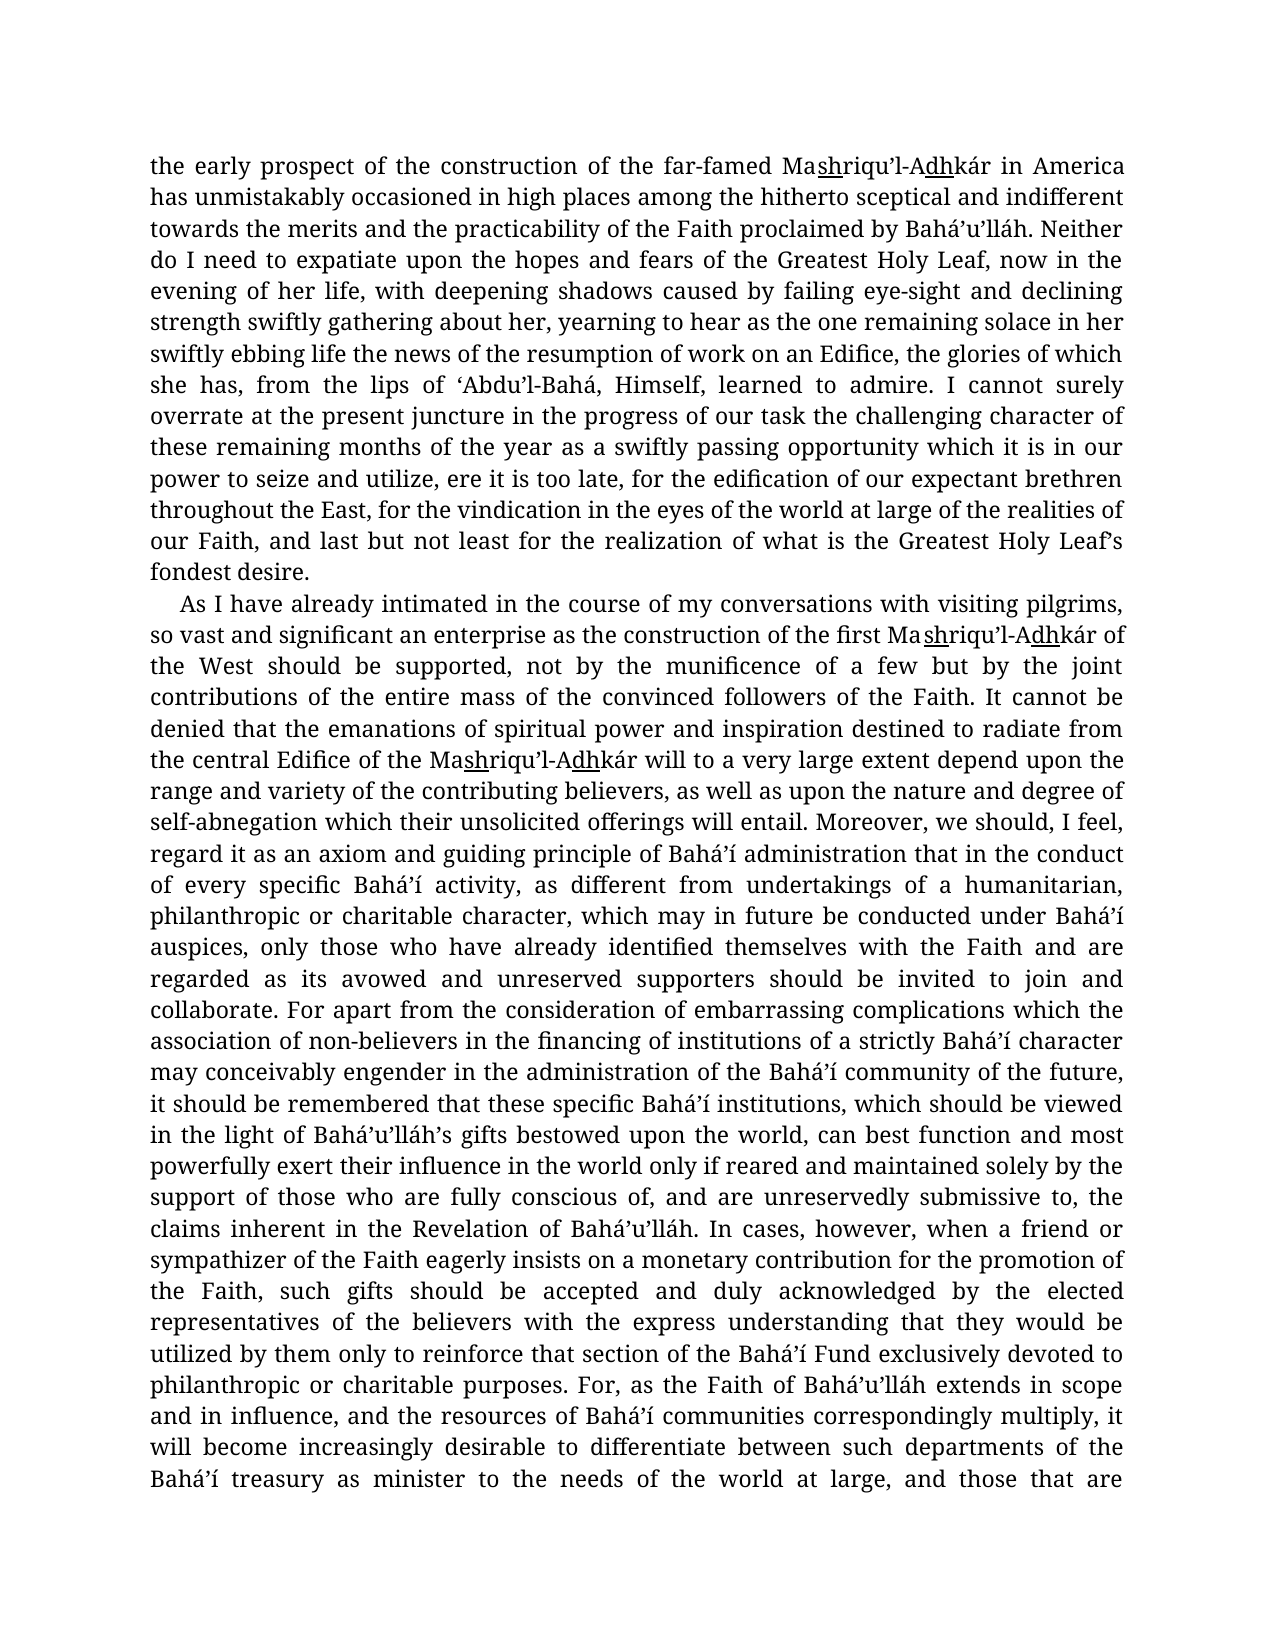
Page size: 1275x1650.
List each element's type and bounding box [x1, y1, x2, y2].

text [150, 587, 1125, 1494]
text [150, 150, 1125, 587]
